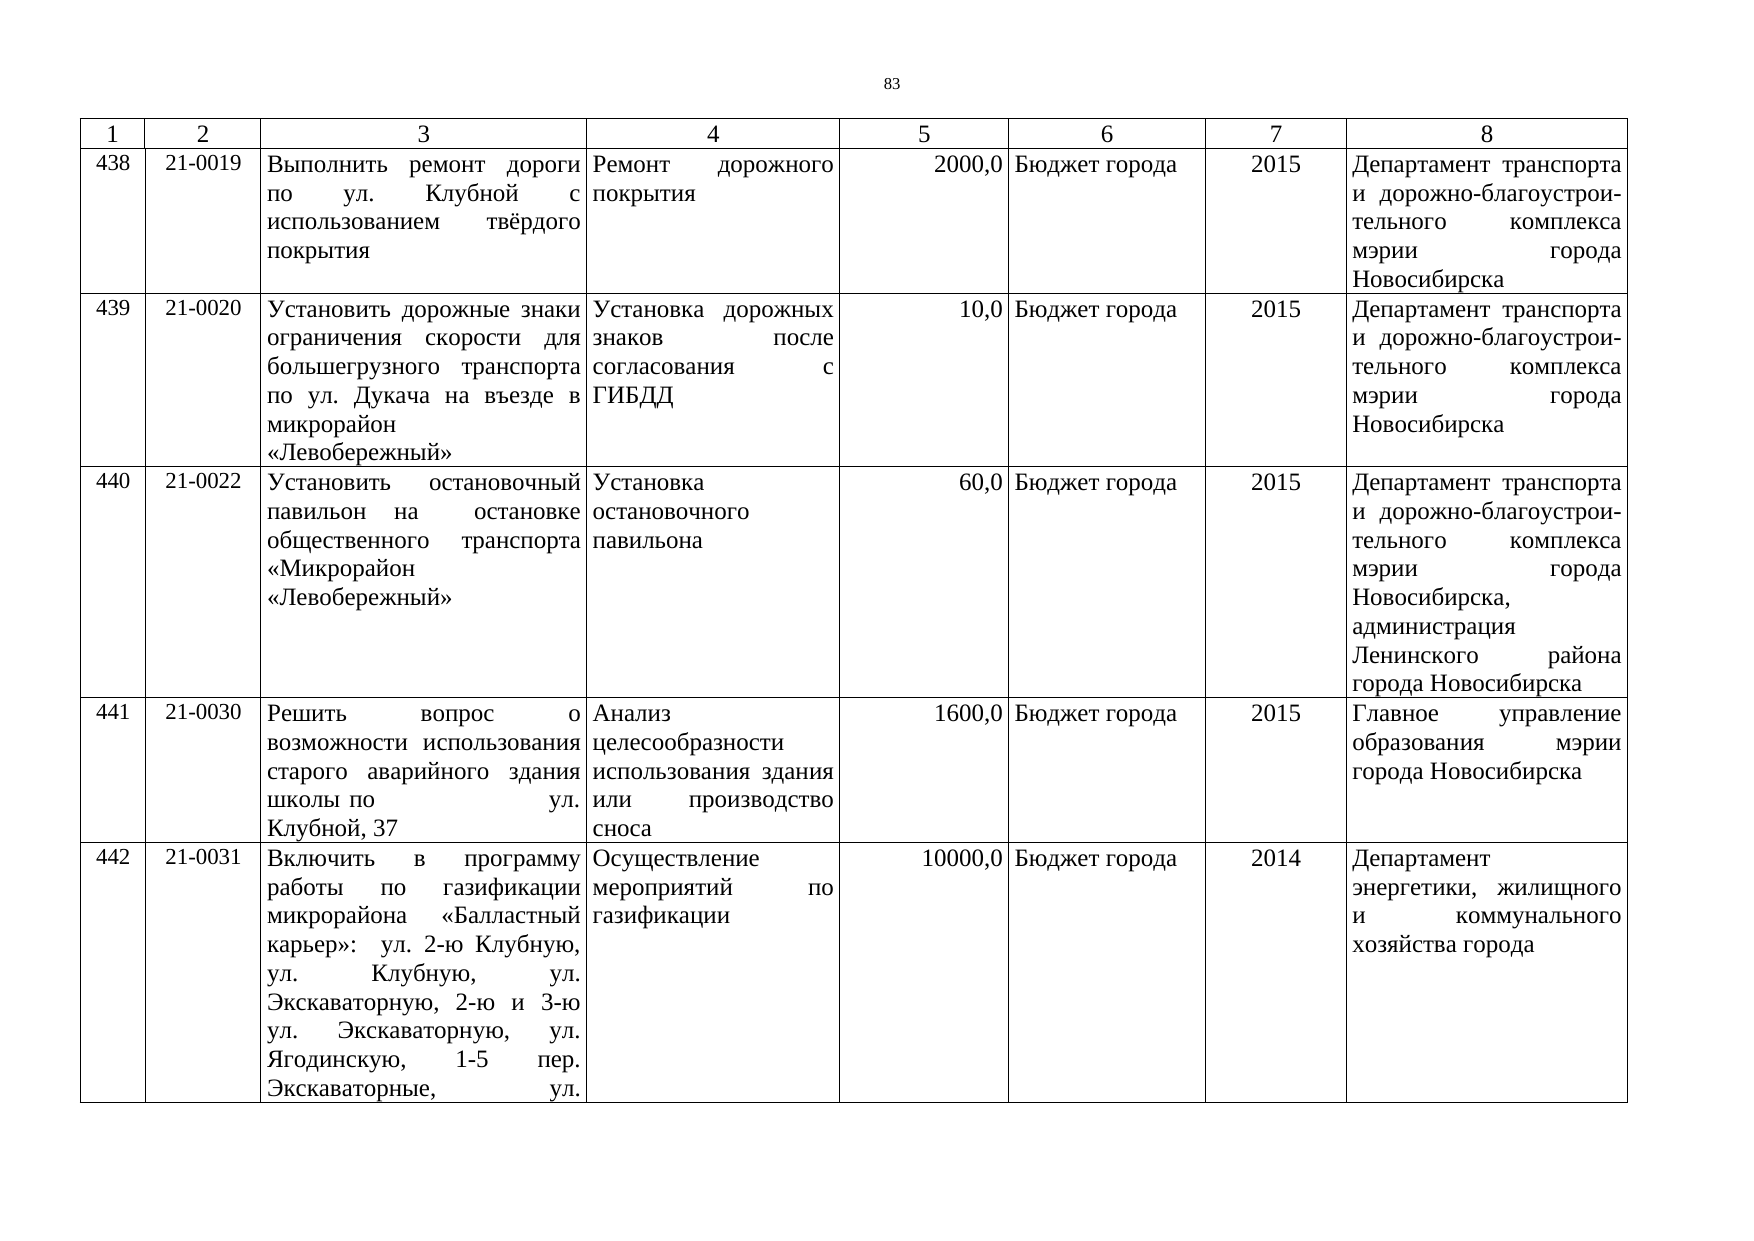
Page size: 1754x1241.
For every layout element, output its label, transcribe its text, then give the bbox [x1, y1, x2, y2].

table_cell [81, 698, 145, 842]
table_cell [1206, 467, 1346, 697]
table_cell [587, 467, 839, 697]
table_header 4 [587, 119, 839, 148]
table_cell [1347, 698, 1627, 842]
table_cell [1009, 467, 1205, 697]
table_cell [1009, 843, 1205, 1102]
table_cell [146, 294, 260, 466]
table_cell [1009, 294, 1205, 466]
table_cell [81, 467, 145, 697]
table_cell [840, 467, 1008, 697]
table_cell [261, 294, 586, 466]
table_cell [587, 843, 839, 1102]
table_header 8 [1347, 119, 1627, 148]
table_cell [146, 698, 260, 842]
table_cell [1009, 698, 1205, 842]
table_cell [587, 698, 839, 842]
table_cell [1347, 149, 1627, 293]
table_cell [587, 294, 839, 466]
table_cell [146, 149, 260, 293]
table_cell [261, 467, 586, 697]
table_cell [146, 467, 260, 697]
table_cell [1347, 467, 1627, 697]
table_header 5 [840, 119, 1008, 148]
table_header 2 [145, 119, 260, 148]
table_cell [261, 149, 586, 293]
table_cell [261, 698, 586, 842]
table_header 6 [1009, 119, 1205, 148]
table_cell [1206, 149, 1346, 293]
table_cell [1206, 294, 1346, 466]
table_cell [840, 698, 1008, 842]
table_header 1 [81, 119, 144, 148]
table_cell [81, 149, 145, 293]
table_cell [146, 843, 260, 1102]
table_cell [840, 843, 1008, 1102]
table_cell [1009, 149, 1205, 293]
table_header 7 [1206, 119, 1346, 148]
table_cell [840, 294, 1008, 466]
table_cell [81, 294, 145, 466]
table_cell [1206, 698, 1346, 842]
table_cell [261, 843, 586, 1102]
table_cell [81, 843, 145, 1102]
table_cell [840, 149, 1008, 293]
table_header 3 [261, 119, 586, 148]
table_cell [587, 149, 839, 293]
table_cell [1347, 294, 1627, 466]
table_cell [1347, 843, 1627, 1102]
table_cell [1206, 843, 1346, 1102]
